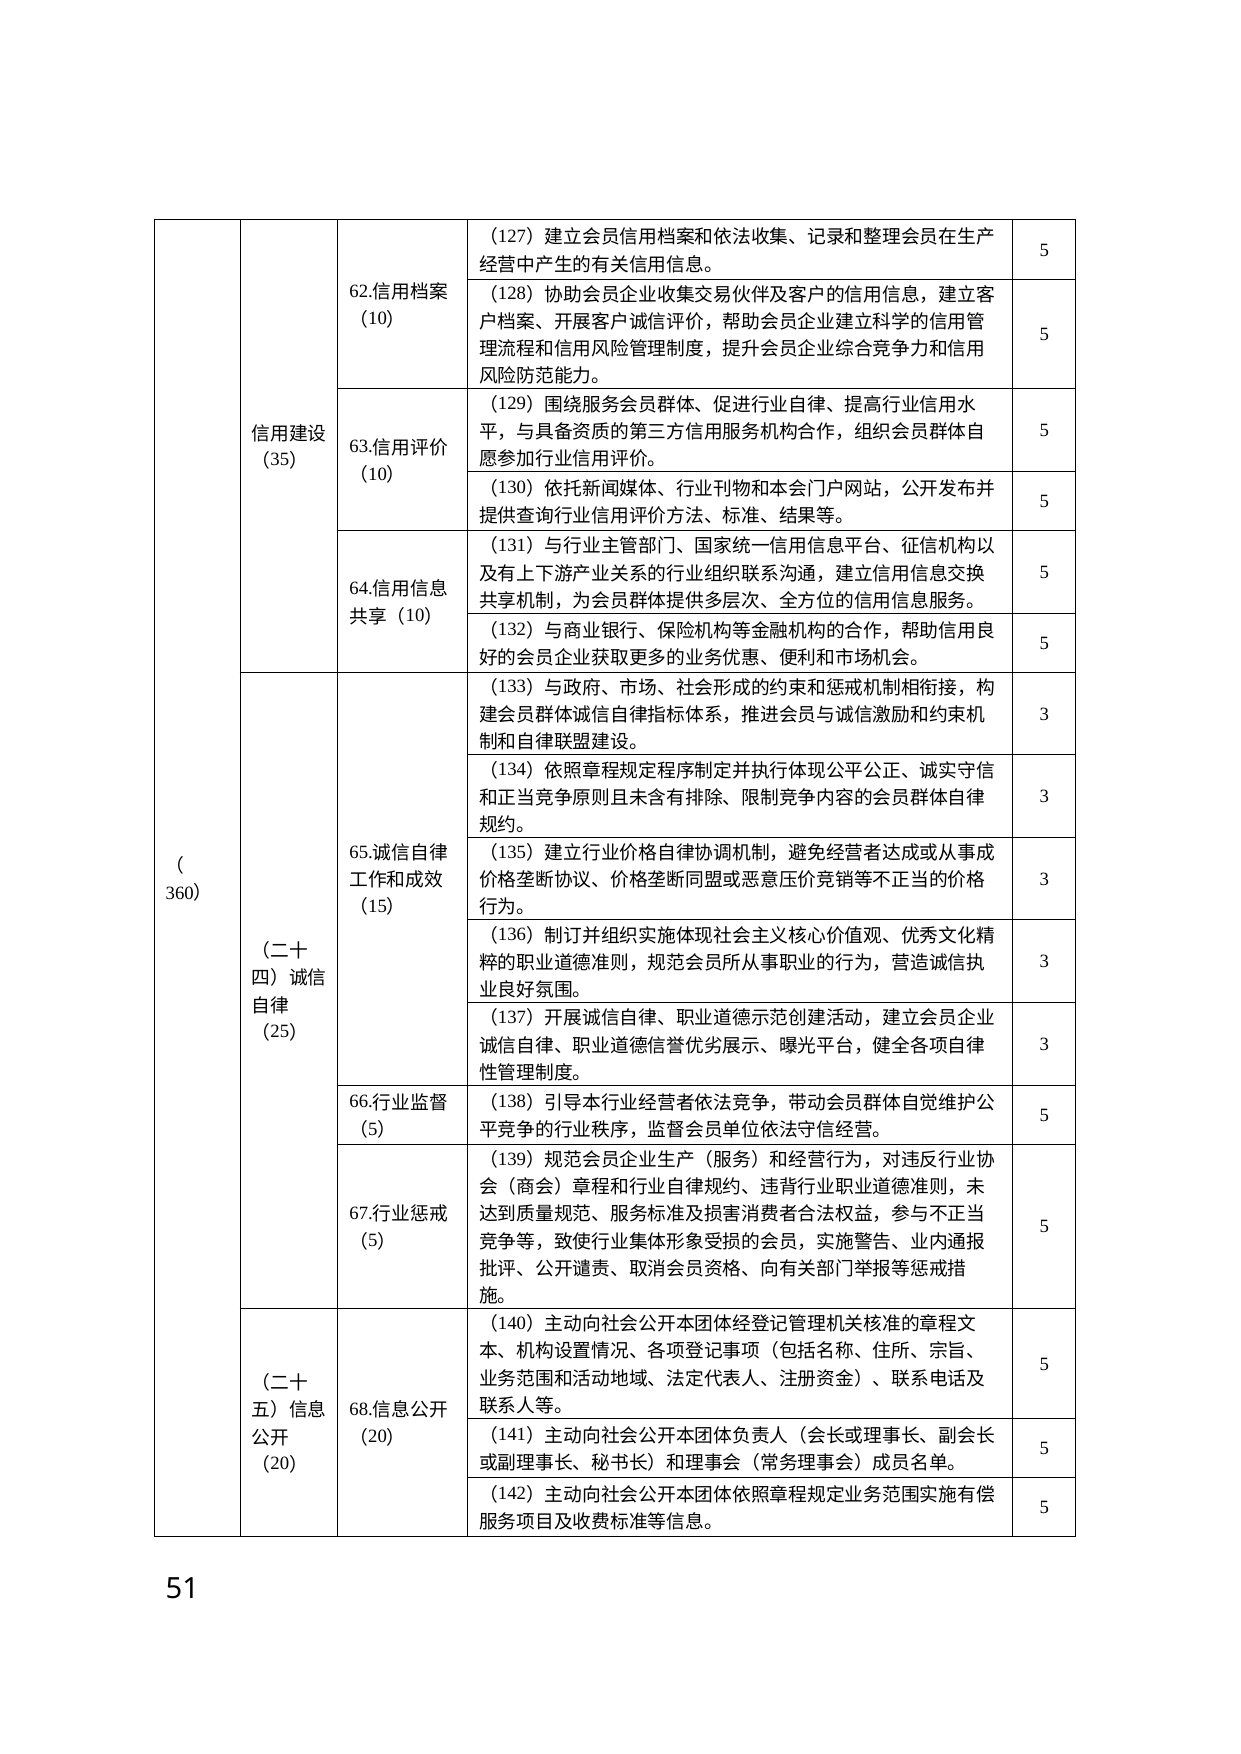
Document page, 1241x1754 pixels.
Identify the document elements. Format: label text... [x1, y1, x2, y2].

table_cell 3 [1013, 673, 1075, 754]
table_cell 62.信用档案（10） [338, 220, 467, 388]
table_cell 5 [1013, 1419, 1075, 1477]
table_cell （133）与政府、市场、社会形成的约束和惩戒机制相衔接，构建会员群体诚信自律指标体系，推进会员与诚信激励和约束机制和自律联盟建设。 [468, 673, 1012, 754]
table_cell 5 [1013, 1478, 1075, 1536]
table_cell 3 [1013, 755, 1075, 837]
table_cell 68.信息公开（20） [338, 1309, 467, 1536]
table_cell （129）围绕服务会员群体、促进行业自律、提高行业信用水平，与具备资质的第三方信用服务机构合作，组织会员群体自愿参加行业信用评价。 [468, 389, 1012, 471]
table_cell 5 [1013, 220, 1075, 278]
table_cell （128）协助会员企业收集交易伙伴及客户的信用信息，建立客户档案、开展客户诚信评价，帮助会员企业建立科学的信用管理流程和信用风险管理制度，提升会员企业综合竞争力和信用风险防范能力。 [468, 280, 1012, 388]
table_cell （137）开展诚信自律、职业道德示范创建活动，建立会员企业诚信自律、职业道德信誉优劣展示、曝光平台，健全各项自律性管理制度。 [468, 1003, 1012, 1084]
table_cell （140）主动向社会公开本团体经登记管理机关核准的章程文本、机构设置情况、各项登记事项（包括名称、住所、宗旨、业务范围和活动地域、法定代表人、注册资金）、联系电话及联系人等。 [468, 1309, 1012, 1418]
table_cell 5 [1013, 472, 1075, 530]
table_cell （134）依照章程规定程序制定并执行体现公平公正、诚实守信和正当竞争原则且未含有排除、限制竞争内容的会员群体自律规约。 [468, 755, 1012, 837]
table_cell 5 [1013, 389, 1075, 471]
table_cell （138）引导本行业经营者依法竞争，带动会员群体自觉维护公平竞争的行业秩序，监督会员单位依法守信经营。 [468, 1086, 1012, 1144]
table_cell （142）主动向社会公开本团体依照章程规定业务范围实施有偿服务项目及收费标准等信息。 [468, 1478, 1012, 1536]
table_cell （139）规范会员企业生产（服务）和经营行为，对违反行业协会（商会）章程和行业自律规约、违背行业职业道德准则，未达到质量规范、服务标准及损害消费者合法权益，参与不正当竞争等，致使行业集体形象受损的会员，实施警告、业内通报批评、公开谴责、取消会员资格、向有关部门举报等惩戒措施。 [468, 1145, 1012, 1308]
table_cell 64.信用信息共享（10） [338, 531, 467, 672]
table_cell 66.行业监督（5） [338, 1086, 467, 1144]
table_cell 5 [1013, 1145, 1075, 1308]
table_cell 5 [1013, 280, 1075, 388]
table_cell 3 [1013, 1003, 1075, 1084]
table_cell （二十四）诚信自律（25） [241, 673, 337, 1308]
table_cell 5 [1013, 1086, 1075, 1144]
table_cell 63.信用评价（10） [338, 389, 467, 530]
table_cell 5 [1013, 531, 1075, 612]
table_cell （131）与行业主管部门、国家统一信用信息平台、征信机构以及有上下游产业关系的行业组织联系沟通，建立信用信息交换共享机制，为会员群体提供多层次、全方位的信用信息服务。 [468, 531, 1012, 612]
table_cell 3 [1013, 920, 1075, 1002]
table_cell （141）主动向社会公开本团体负责人（会长或理事长、副会长或副理事长、秘书长）和理事会（常务理事会）成员名单。 [468, 1419, 1012, 1477]
table_cell 5 [1013, 614, 1075, 672]
table_cell （136）制订并组织实施体现社会主义核心价值观、优秀文化精粹的职业道德准则，规范会员所从事职业的行为，营造诚信执业良好氛围。 [468, 920, 1012, 1002]
table_cell （二十五）信息公开（20） [241, 1309, 337, 1536]
table_cell （135）建立行业价格自律协调机制，避免经营者达成或从事成价格垄断协议、价格垄断同盟或恶意压价竞销等不正当的价格行为。 [468, 838, 1012, 919]
table_cell （132）与商业银行、保险机构等金融机构的合作，帮助信用良好的会员企业获取更多的业务优惠、便利和市场机会。 [468, 614, 1012, 672]
table_cell 3 [1013, 838, 1075, 919]
table_cell 67.行业惩戒（5） [338, 1145, 467, 1308]
table_cell （二十三）行业信用建设（35） [241, 220, 337, 672]
table_cell （127）建立会员信用档案和依法收集、记录和整理会员在生产经营中产生的有关信用信息。 [468, 220, 1012, 278]
table_cell 65.诚信自律工作和成效（15） [338, 673, 467, 1084]
table_cell （130）依托新闻媒体、行业刊物和本会门户网站，公开发布并提供查询行业信用评价方法、标准、结果等。 [468, 472, 1012, 530]
table_cell 5 [1013, 1309, 1075, 1418]
table_cell 四、工作绩效（360） [155, 220, 240, 1536]
